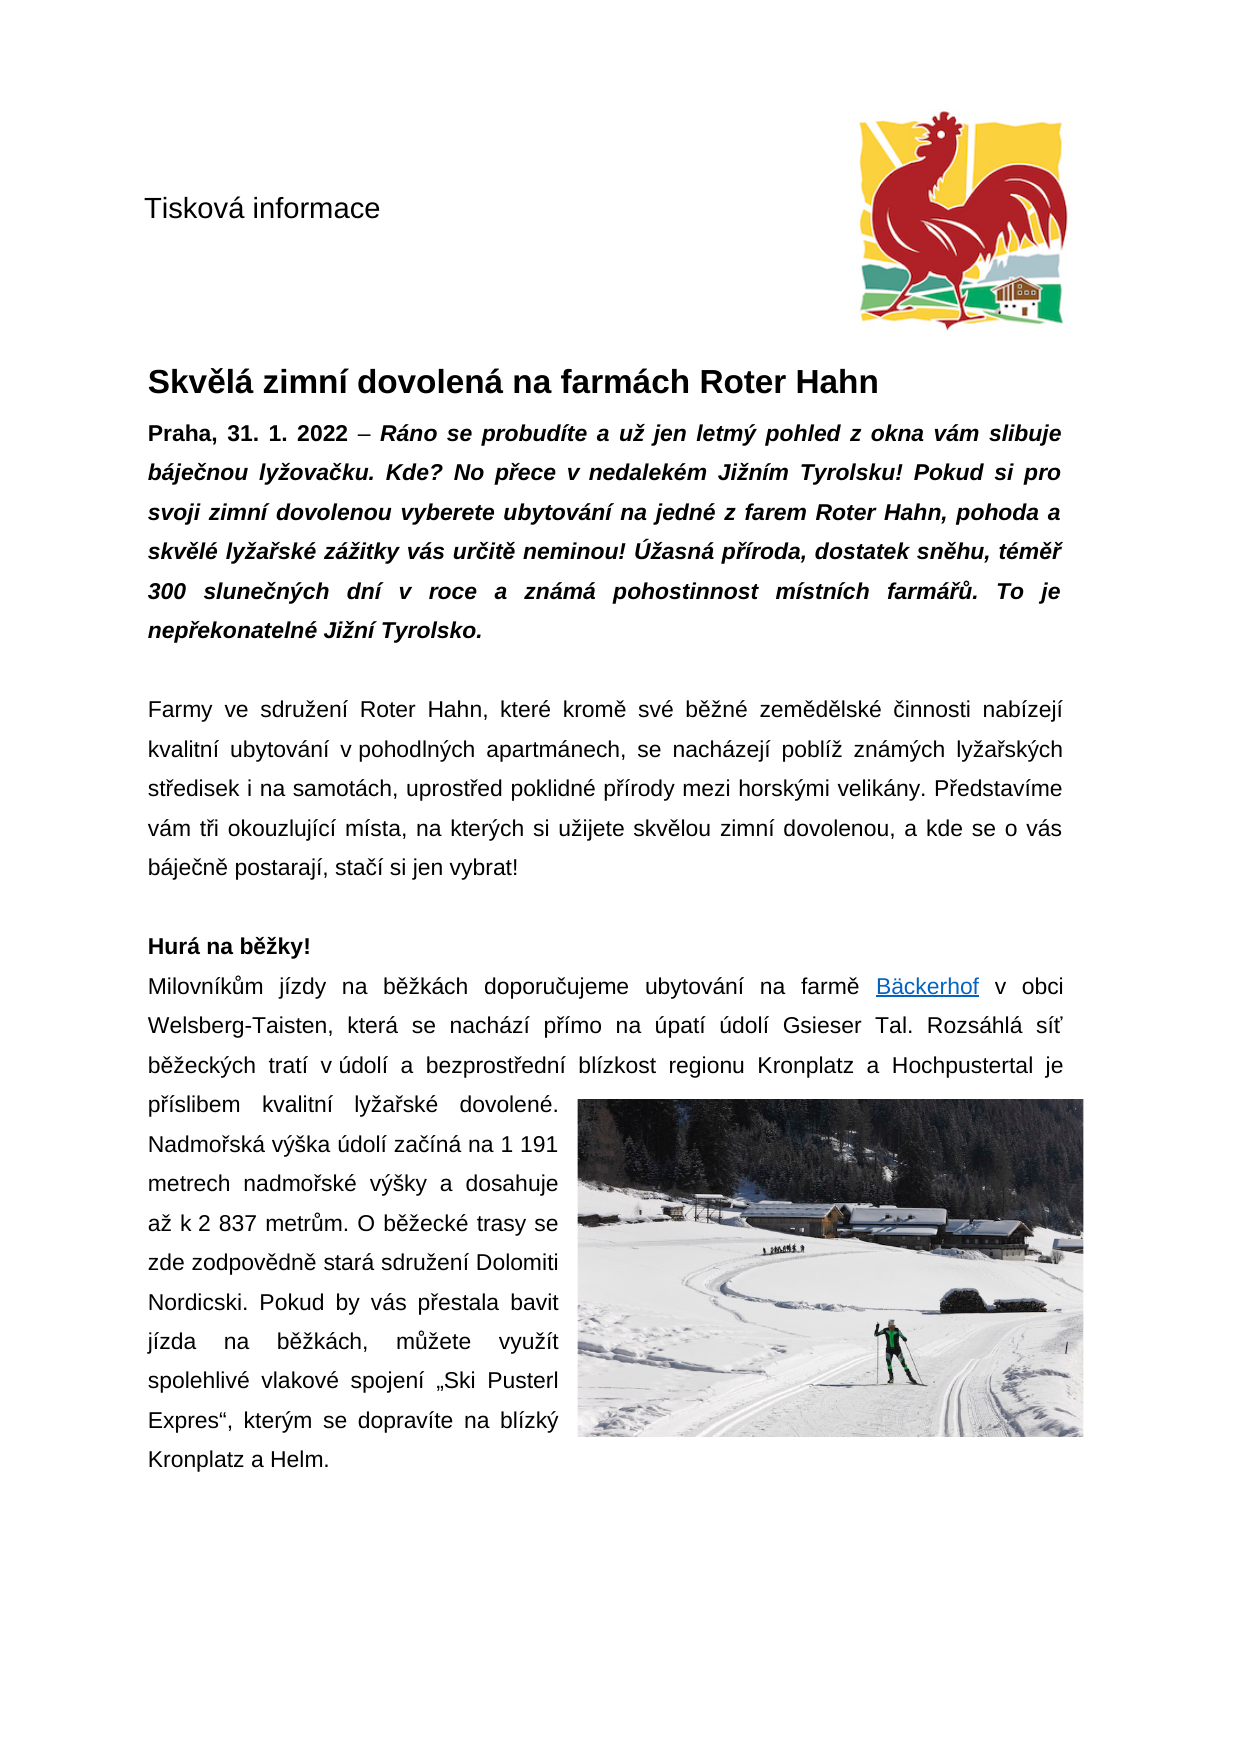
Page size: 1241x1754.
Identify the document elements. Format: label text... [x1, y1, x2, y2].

picture [577, 1099, 1084, 1437]
text Praha, 31. 1. 2022 – Ráno se probudíte a už jen letmý pohled z okna vám slibuje báječnou lyžovačku. Kde? No přece v nedalekém Jižním Tyrolsku! Pokud si pro svoji zimní dovolenou vyberete ubytování na jedné z farem Roter Hahn, pohoda a skvělé lyžařské zážitky vás určitě neminou! Úžasná příroda, dostatek sněhu, téměř 300 slunečných dní v roce a známá pohostinnost místních farmářů. To je nepřekonatelné Jižní Tyrolsko. [148, 420, 1064, 644]
text Hurá na běžky! [148, 933, 1064, 959]
text Skvělá zimní dovolená na farmách Roter Hahn [148, 362, 1064, 401]
text Farmy ve sdružení Roter Hahn, které kromě své běžné zemědělské činnosti nabízejí kvalitní ubytování v pohodlných apartmánech, se nacházejí poblíž známých lyžařských středisek i na samotách, uprostřed poklidné přírody mezi horskými velikány. Představíme vám tři okouzlující místa, na kterých si užijete skvělou zimní dovolenou, a kde se o vás báječně postarají, stačí si jen vybrat! [148, 696, 1064, 881]
picture [847, 108, 1075, 337]
